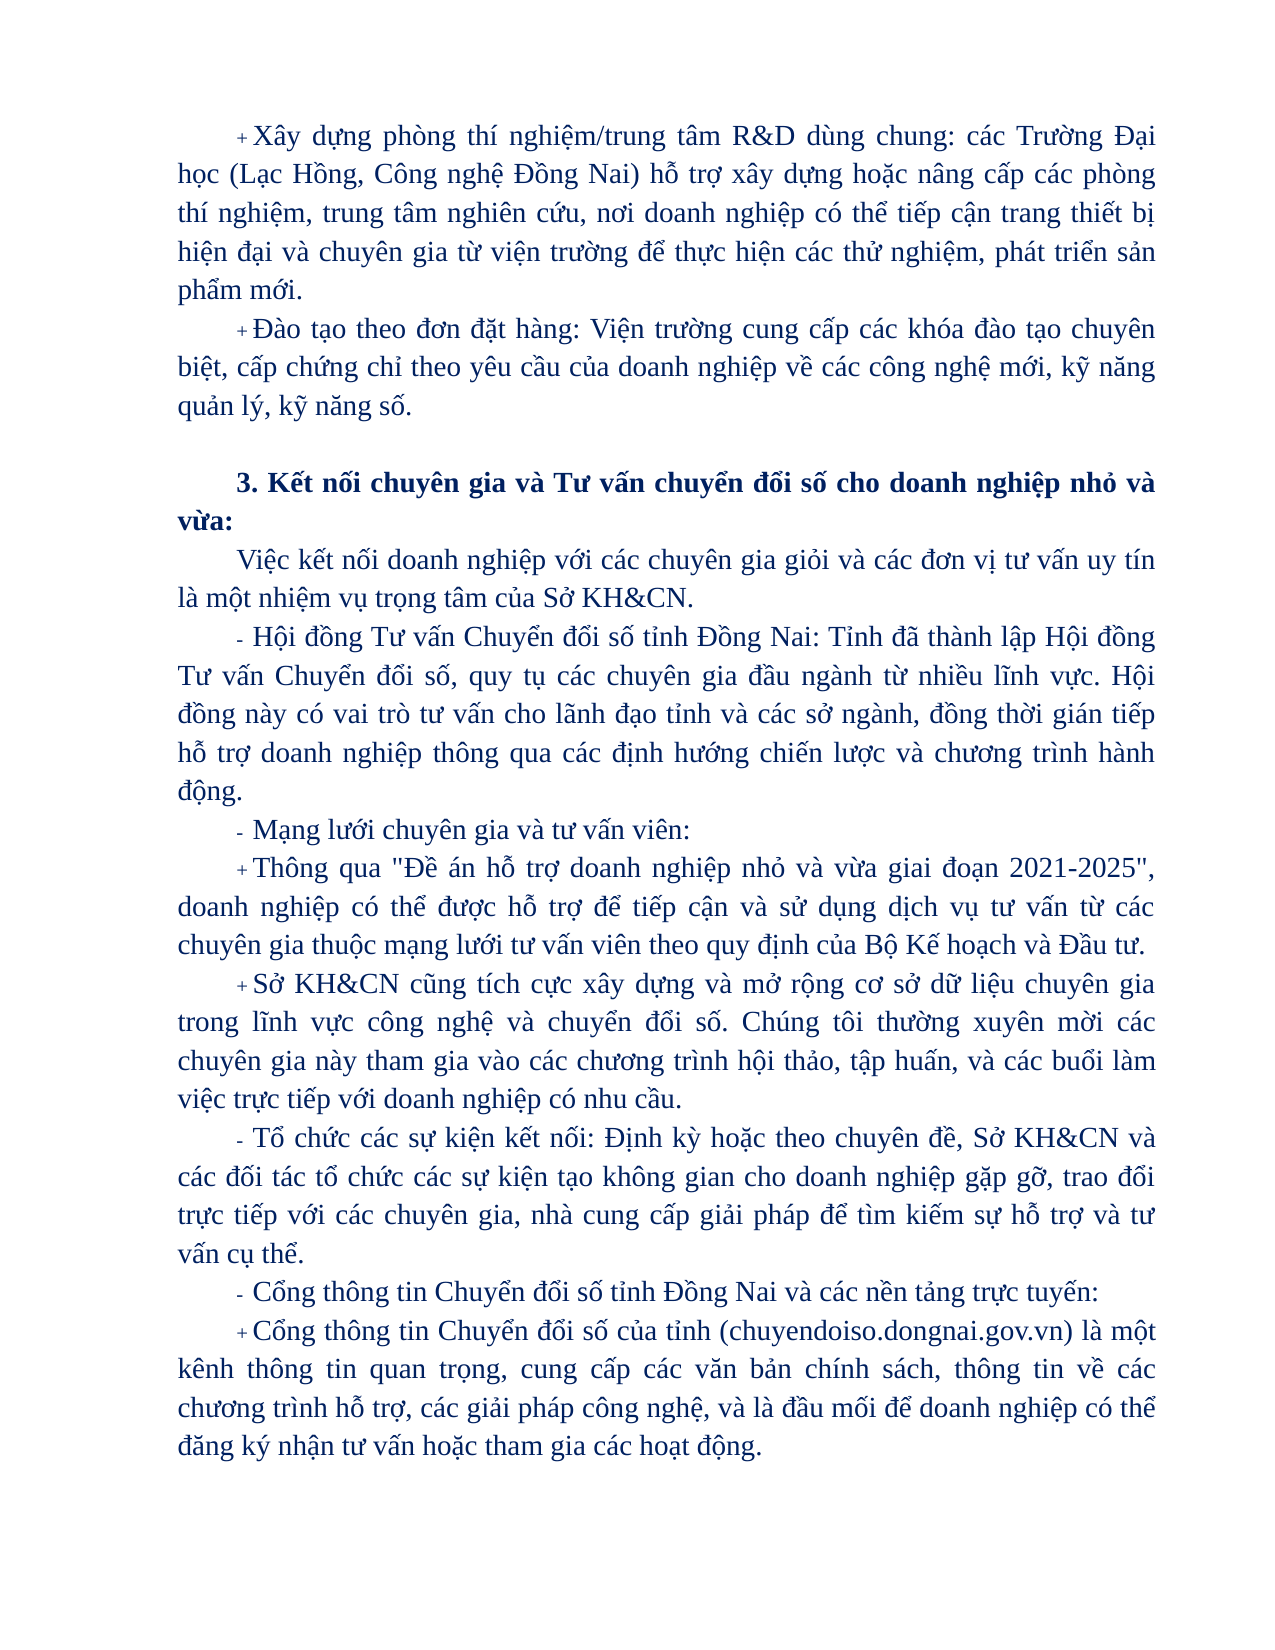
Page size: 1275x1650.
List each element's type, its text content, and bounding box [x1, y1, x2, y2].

list Sở KH&CN cũng tích cực xây dựng và mở rộng cơ sở dữ liệu chuyên gia trong lĩnh vực công nghệ và chuyển đổi số. Chúng tôi thường xuyên mời các chuyên gia này tham gia vào các chương trình hội thảo, tập huấn, và các buổi làm việc trực tiếp với doanh nghiệp có nhu cầu. [177, 966, 1157, 1115]
list Tổ chức các sự kiện kết nối: Định kỳ hoặc theo chuyên đề, Sở KH&CN và các đối tác tổ chức các sự kiện tạo không gian cho doanh nghiệp gặp gỡ, trao đổi trực tiếp với các chuyên gia, nhà cung cấp giải pháp để tìm kiếm sự hỗ trợ và tư vấn cụ thể. [177, 1120, 1157, 1269]
list Đào tạo theo đơn đặt hàng: Viện trường cung cấp các khóa đào tạo chuyên biệt, cấp chứng chỉ theo yêu cầu của doanh nghiệp về các công nghệ mới, kỹ năng quản lý, kỹ năng số. [177, 311, 1157, 421]
text Việc kết nối doanh nghiệp với các chuyên gia giỏi và các đơn vị tư vấn uy tín là một nhiệm vụ trọng tâm của Sở KH&CN. [177, 542, 1157, 614]
list Cổng thông tin Chuyển đổi số của tỉnh (chuyendoiso.dongnai.gov.vn) là một kênh thông tin quan trọng, cung cấp các văn bản chính sách, thông tin về các chương trình hỗ trợ, các giải pháp công nghệ, và là đầu mối để doanh nghiệp có thể đăng ký nhận tư vấn hoặc tham gia các hoạt động. [177, 1313, 1157, 1462]
list Cổng thông tin Chuyển đổi số tỉnh Đồng Nai và các nền tảng trực tuyến: [177, 1274, 1157, 1308]
list Mạng lưới chuyên gia và tư vấn viên: [177, 812, 1157, 845]
list Thông qua "Đề án hỗ trợ doanh nghiệp nhỏ và vừa giai đoạn 2021-2025", doanh nghiệp có thể được hỗ trợ để tiếp cận và sử dụng dịch vụ tư vấn từ các chuyên gia thuộc mạng lưới tư vấn viên theo quy định của Bộ Kế hoạch và Đầu tư. [177, 850, 1157, 961]
list Hội đồng Tư vấn Chuyển đổi số tỉnh Đồng Nai: Tỉnh đã thành lập Hội đồng Tư vấn Chuyển đổi số, quy tụ các chuyên gia đầu ngành từ nhiều lĩnh vực. Hội đồng này có vai trò tư vấn cho lãnh đạo tỉnh và các sở ngành, đồng thời gián tiếp hỗ trợ doanh nghiệp thông qua các định hướng chiến lược và chương trình hành động. [177, 619, 1157, 807]
text 3. Kết nối chuyên gia và Tư vấn chuyển đổi số cho doanh nghiệp nhỏ và vừa: [177, 465, 1157, 537]
list Xây dựng phòng thí nghiệm/trung tâm R&D dùng chung: các Trường Đại học (Lạc Hồng, Công nghệ Đồng Nai) hỗ trợ xây dựng hoặc nâng cấp các phòng thí nghiệm, trung tâm nghiên cứu, nơi doanh nghiệp có thể tiếp cận trang thiết bị hiện đại và chuyên gia từ viện trường để thực hiện các thử nghiệm, phát triển sản phẩm mới. [177, 118, 1157, 306]
